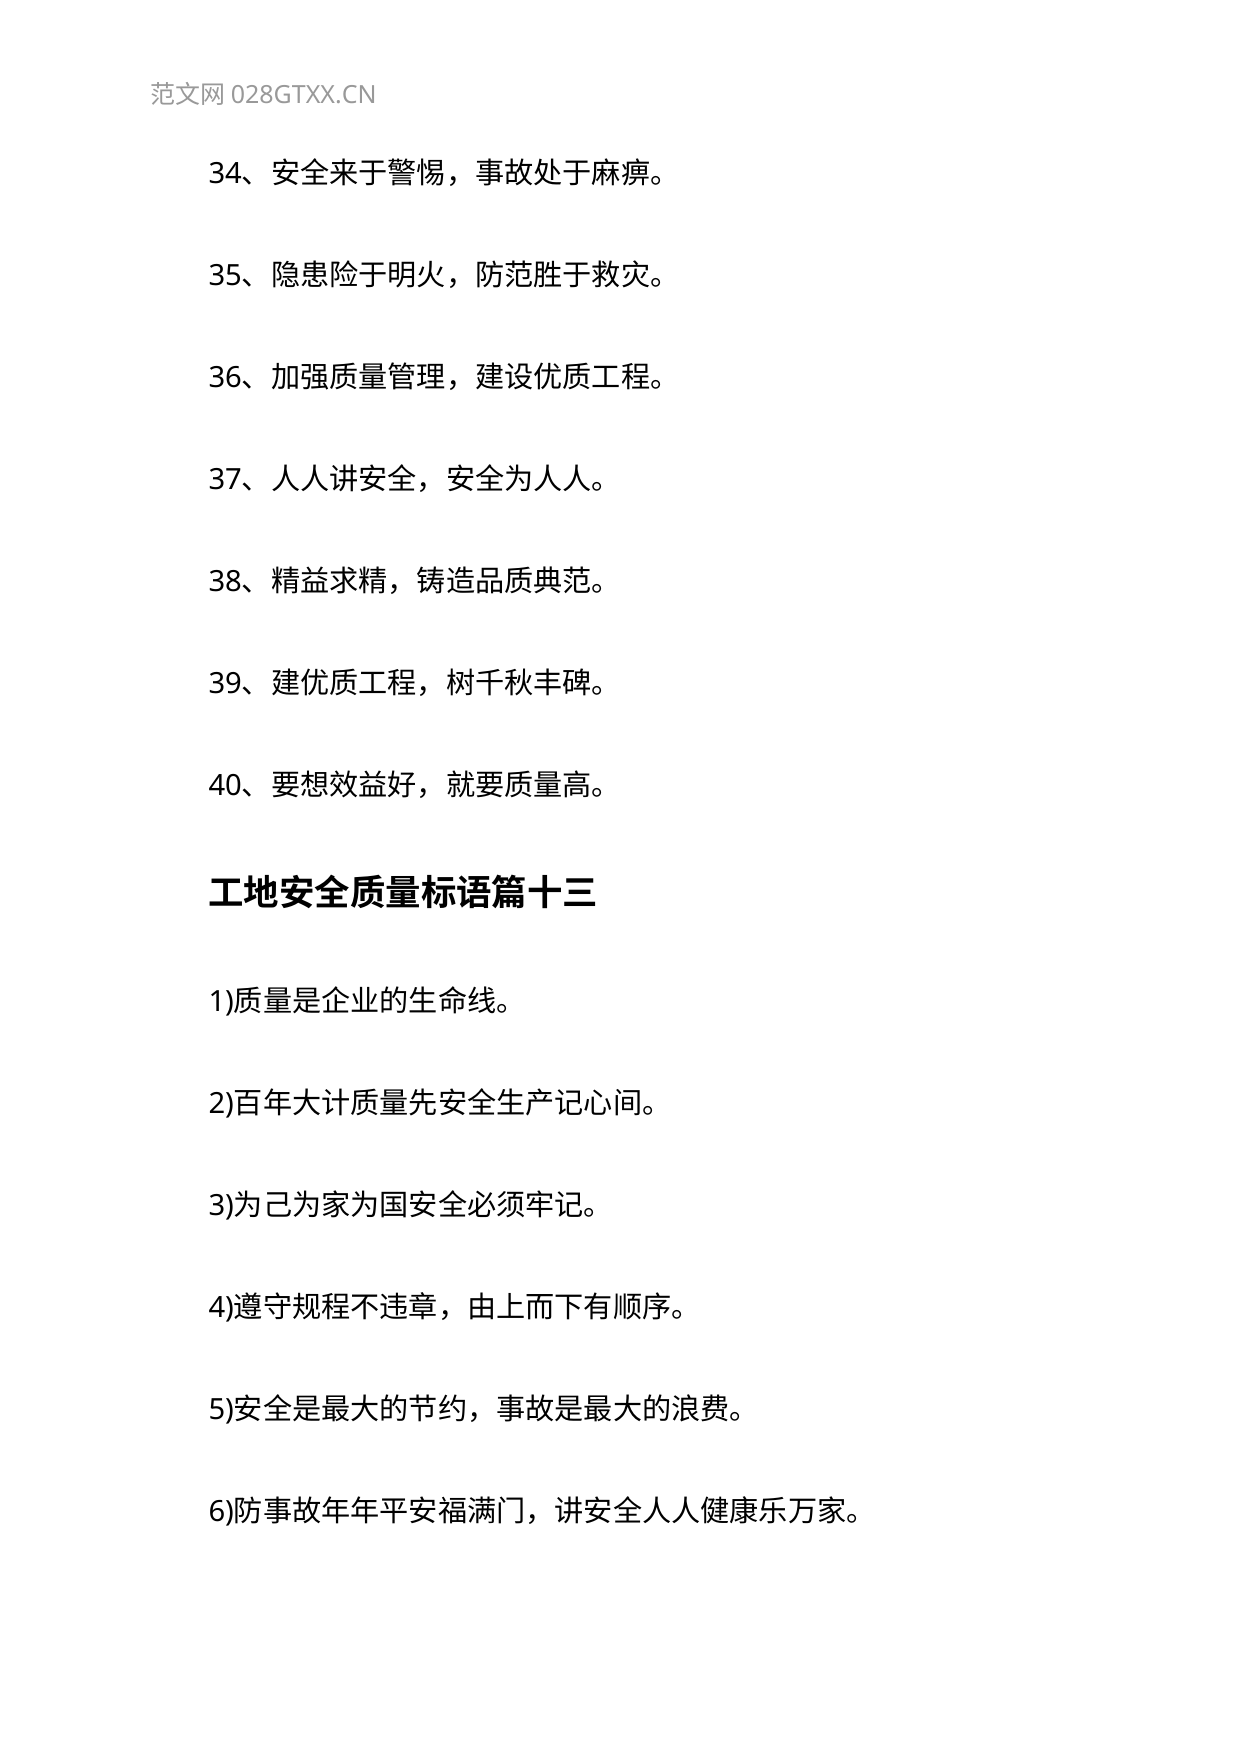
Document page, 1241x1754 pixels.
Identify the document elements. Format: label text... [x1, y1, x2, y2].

text 工地安全质量标语篇十三 [150, 864, 1090, 915]
text 35、隐患险于明火，防范胜于救灾。 [150, 252, 1090, 294]
text 4)遵守规程不违章，由上而下有顺序。 [150, 1283, 1090, 1326]
text 3)为己为家为国安全必须牢记。 [150, 1181, 1090, 1224]
text 6)防事故年年平安福满门，讲安全人人健康乐万家。 [150, 1487, 1090, 1529]
text 38、精益求精，铸造品质典范。 [150, 558, 1090, 600]
text 37、人人讲安全，安全为人人。 [150, 456, 1090, 498]
text 39、建优质工程，树千秋丰碑。 [150, 660, 1090, 702]
text 40、要想效益好，就要质量高。 [150, 762, 1090, 804]
text 34、安全来于警惕，事故处于麻痹。 [150, 150, 1090, 192]
text 5)安全是最大的节约，事故是最大的浪费。 [150, 1385, 1090, 1428]
text 2)百年大计质量先安全生产记心间。 [150, 1079, 1090, 1122]
text 1)质量是企业的生命线。 [150, 977, 1090, 1020]
text 36、加强质量管理，建设优质工程。 [150, 354, 1090, 396]
